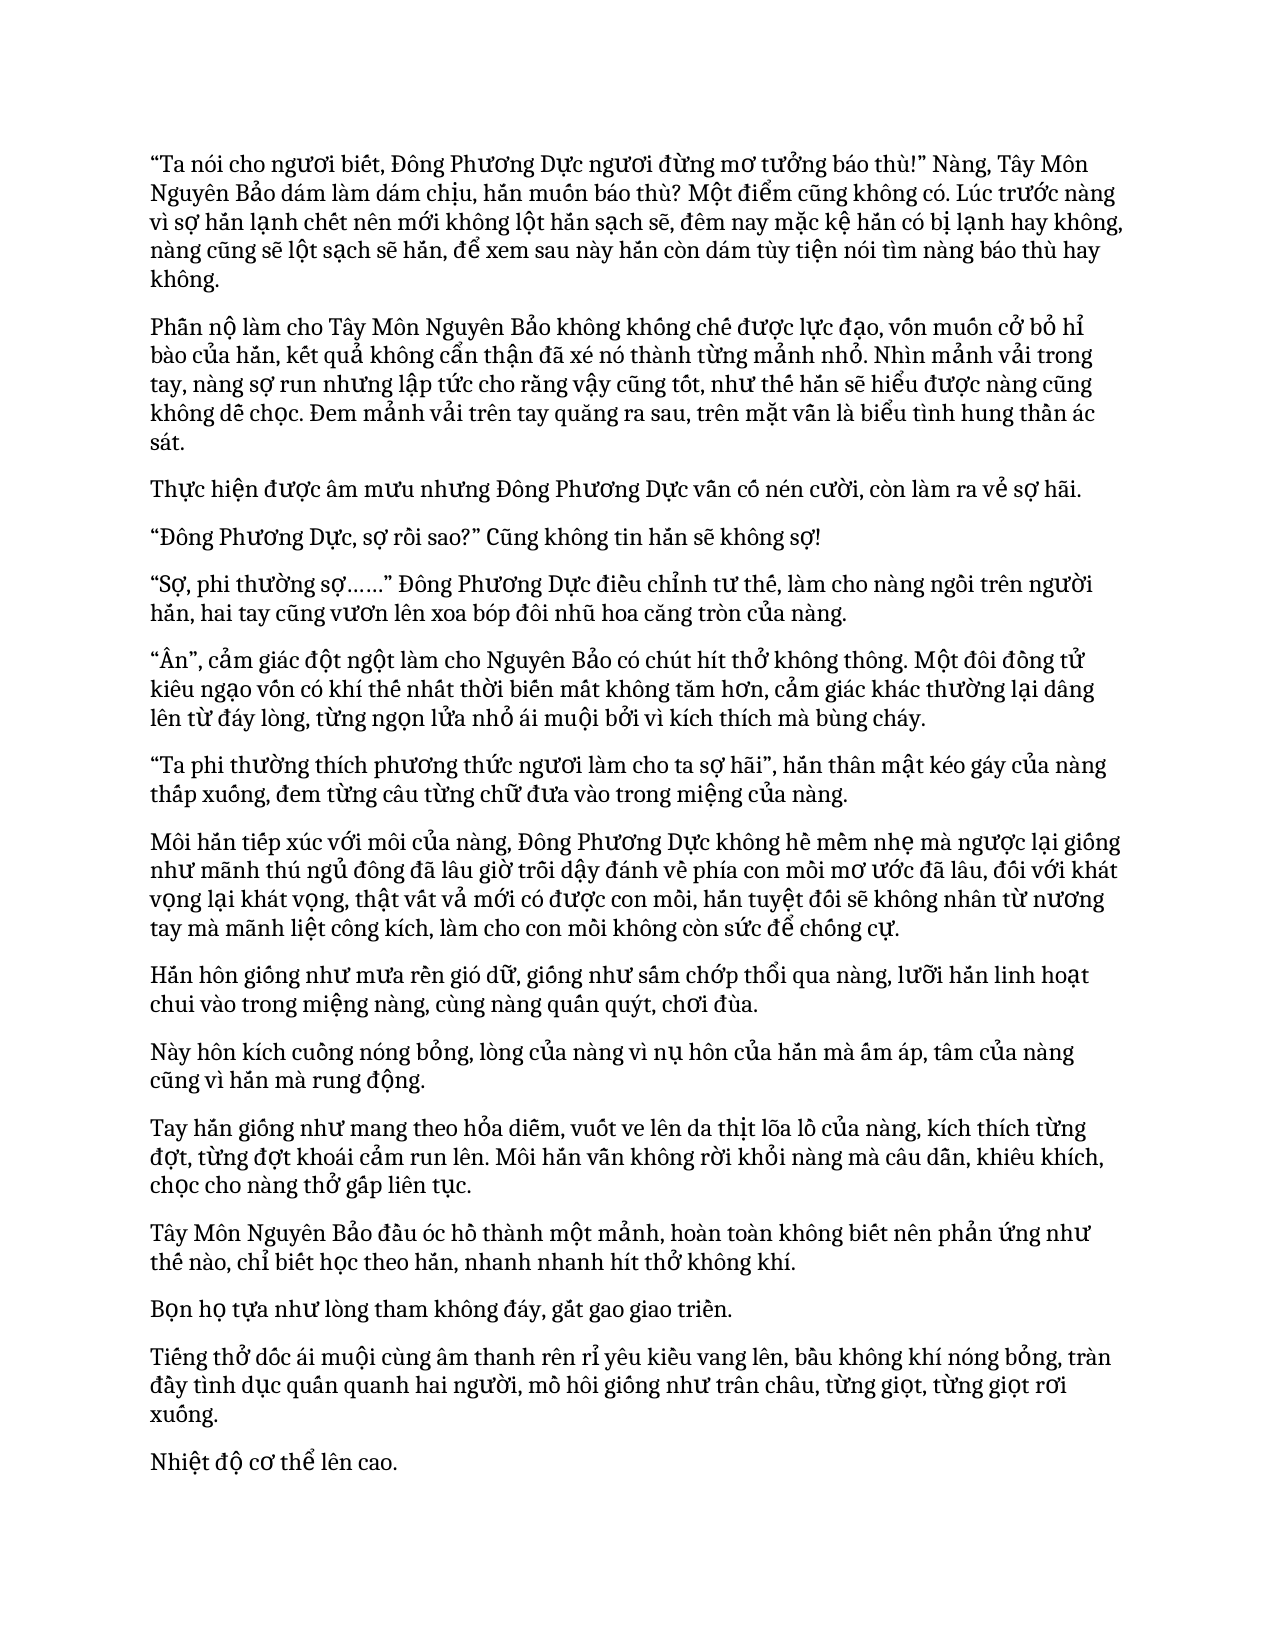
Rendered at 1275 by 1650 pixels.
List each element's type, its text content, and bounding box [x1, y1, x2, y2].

text Tây Môn Nguyên Bảo đầu óc hồ thành một mảnh, hoàn toàn không biết nên phản ứng như thế nào, chỉ biết học theo hắn, nhanh nhanh hít thở không khí. [150, 1219, 1125, 1276]
text Thực hiện được âm mưu nhưng Đông Phương Dực vẫn cố nén cười, còn làm ra vẻ sợ hãi. [150, 475, 1125, 504]
text Tiếng thở dốc ái muội cùng âm thanh rên rỉ yêu kiều vang lên, bầu không khí nóng bỏng, tràn đầy tình dục quấn quanh hai người, mồ hôi giống như trân châu, từng giọt, từng giọt rơi xuống. [150, 1342, 1125, 1429]
text “Ân”, cảm giác đột ngột làm cho Nguyên Bảo có chút hít thở không thông. Một đôi đồng tử kiêu ngạo vốn có khí thế nhất thời biến mất không tăm hơn, cảm giác khác thường lại dâng lên từ đáy lòng, từng ngọn lửa nhỏ ái muội bởi vì kích thích mà bùng cháy. [150, 646, 1125, 732]
text Môi hắn tiếp xúc với môi của nàng, Đông Phương Dực không hề mềm nhẹ mà ngược lại giống như mãnh thú ngủ đông đã lâu giờ trỗi dậy đánh về phía con mồi mơ ước đã lâu, đối với khát vọng lại khát vọng, thật vất vả mới có được con mồi, hắn tuyệt đối sẽ không nhân từ nương tay mà mãnh liệt công kích, làm cho con mồi không còn sức để chống cự. [150, 827, 1125, 942]
text Này hôn kích cuồng nóng bỏng, lòng của nàng vì nụ hôn của hắn mà ấm áp, tâm của nàng cũng vì hắn mà rung động. [150, 1037, 1125, 1095]
text Phẫn nộ làm cho Tây Môn Nguyên Bảo không khống chế được lực đạo, vốn muốn cở bỏ hỉ bào của hắn, kết quả không cẩn thận đã xé nó thành từng mảnh nhỏ. Nhìn mảnh vải trong tay, nàng sợ run nhưng lập tức cho rằng vậy cũng tốt, như thế hắn sẽ hiểu được nàng cũng không dễ chọc. Đem mảnh vải trên tay quăng ra sau, trên mặt vẫn là biểu tình hung thần ác sát. [150, 312, 1125, 456]
text Nhiệt độ cơ thể lên cao. [150, 1447, 1125, 1476]
text “Sợ, phi thường sợ……” Đông Phương Dực điều chỉnh tư thế, làm cho nàng ngồi trên người hắn, hai tay cũng vươn lên xoa bóp đôi nhũ hoa căng tròn của nàng. [150, 570, 1125, 627]
text “Đông Phương Dực, sợ rồi sao?” Cũng không tin hắn sẽ không sợ! [150, 522, 1125, 551]
text “Ta phi thường thích phương thức ngươi làm cho ta sợ hãi”, hắn thân mật kéo gáy của nàng thấp xuống, đem từng câu từng chữ đưa vào trong miệng của nàng. [150, 751, 1125, 809]
text “Ta nói cho ngươi biết, Đông Phương Dực ngươi đừng mơ tưởng báo thù!” Nàng, Tây Môn Nguyên Bảo dám làm dám chịu, hắn muốn báo thù? Một điểm cũng không có. Lúc trước nàng vì sợ hắn lạnh chết nên mới không lột hắn sạch sẽ, đêm nay mặc kệ hắn có bị lạnh hay không, nàng cũng sẽ lột sạch sẽ hắn, để xem sau này hắn còn dám tùy tiện nói tìm nàng báo thù hay không. [150, 150, 1125, 294]
text Hắn hôn giống như mưa rền gió dữ, giống như sấm chớp thổi qua nàng, lưỡi hắn linh hoạt chui vào trong miệng nàng, cùng nàng quấn quýt, chơi đùa. [150, 961, 1125, 1019]
text Tay hắn giống như mang theo hỏa diễm, vuốt ve lên da thịt lõa lồ của nàng, kích thích từng đợt, từng đợt khoái cảm run lên. Môi hắn vẫn không rời khỏi nàng mà câu dẫn, khiêu khích, chọc cho nàng thở gấp liên tục. [150, 1114, 1125, 1200]
text Bọn họ tựa như lòng tham không đáy, gắt gao giao triền. [150, 1295, 1125, 1324]
